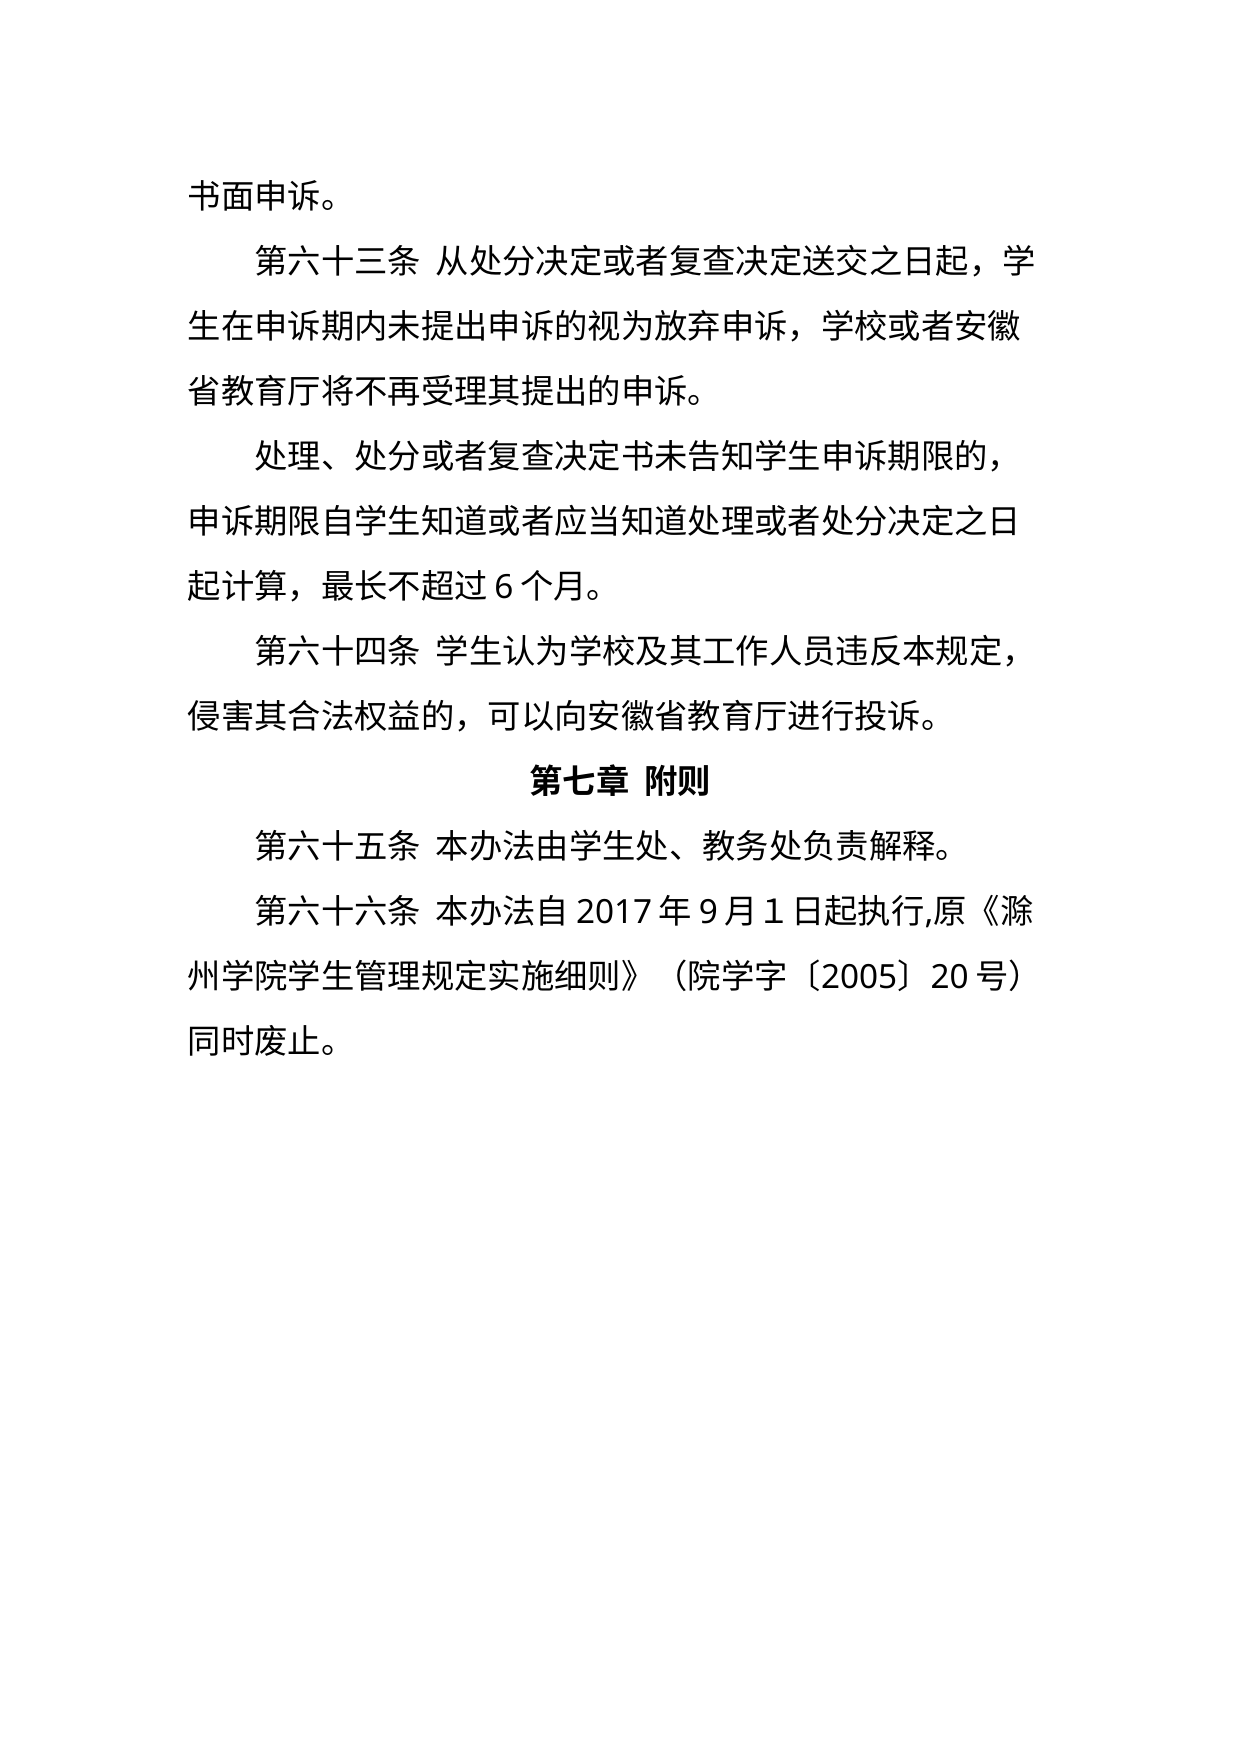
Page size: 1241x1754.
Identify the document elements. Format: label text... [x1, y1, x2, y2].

text 第七章 附则 [187, 747, 1053, 812]
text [187, 162, 1053, 227]
text 第六十六条 本办法自2017年9月１日起执行,原《滁州学院学生管理规定实施细则》（院学字〔2005〕20号）同时废止。 [187, 877, 1053, 1072]
text 处理、处分或者复查决定书未告知学生申诉期限的，申诉期限自学生知道或者应当知道处理或者处分决定之日起计算，最长不超过6个月。 [187, 422, 1053, 617]
text 第六十五条 本办法由学生处、教务处负责解释。 [187, 812, 1053, 877]
text 第六十三条 从处分决定或者复查决定送交之日起，学生在申诉期内未提出申诉的视为放弃申诉，学校或者安徽省教育厅将不再受理其提出的申诉。 [187, 227, 1053, 422]
text 第六十四条 学生认为学校及其工作人员违反本规定，侵害其合法权益的，可以向安徽省教育厅进行投诉。 [187, 617, 1053, 747]
